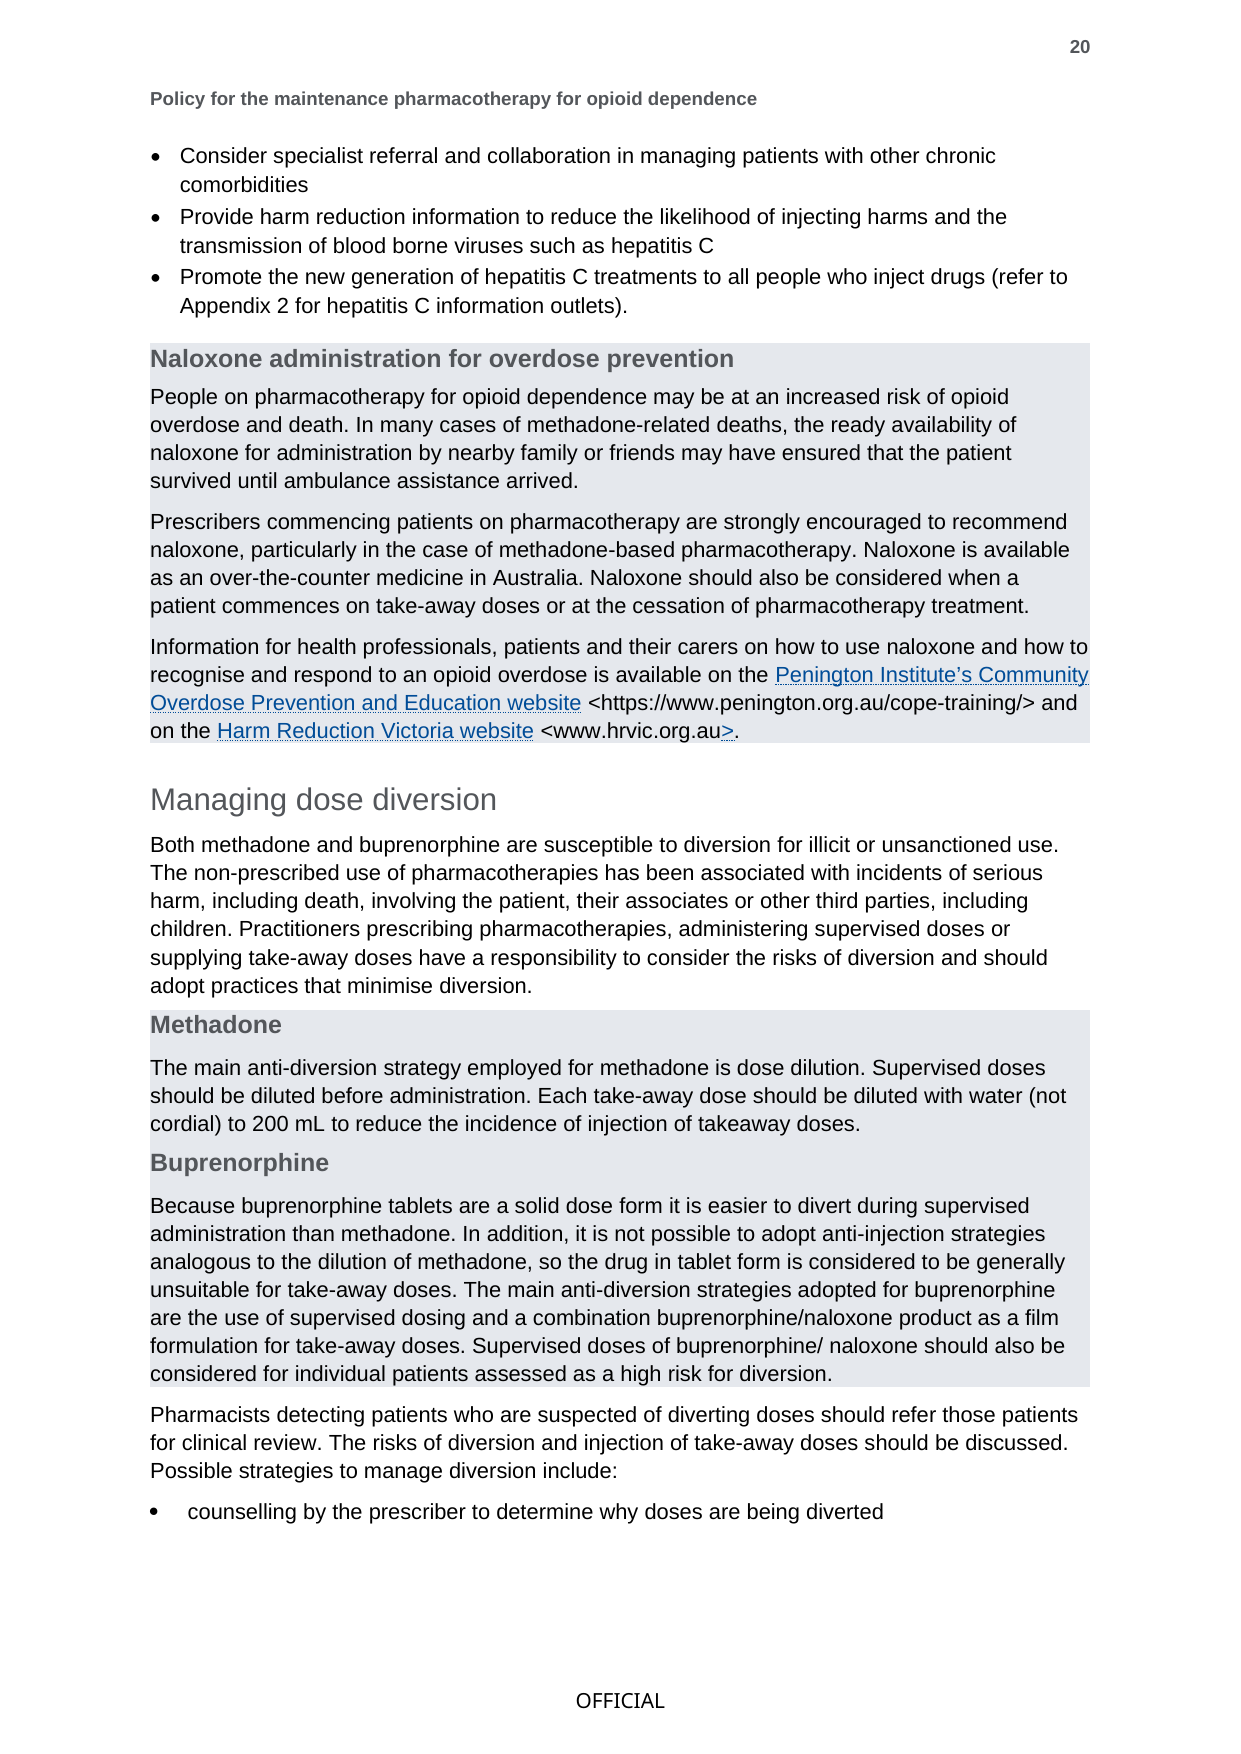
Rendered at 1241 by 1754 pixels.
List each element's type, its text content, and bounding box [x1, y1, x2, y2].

text Prescribers commencing patients on pharmacotherapy are strongly encouraged to recommend naloxone, particularly in the case of methadone-based pharmacotherapy. Naloxone is available as an over-the-counter medicine in Australia. Naloxone should also be considered when a patient commences on take-away doses or at the cessation of pharmacotherapy treatment. [150, 506, 1090, 618]
subtitle Managing dose diversion [150, 781, 1090, 817]
text The main anti-diversion strategy employed for methadone is dose dilution. Supervised doses should be diluted before administration. Each take-away dose should be diluted with water (not cordial) to 200 mL to reduce the incidence of injection of takeaway doses. [150, 1052, 1090, 1136]
text Pharmacists detecting patients who are suspected of diverting doses should refer those patients for clinical review. The risks of diversion and injection of take-away doses should be discussed. Possible strategies to manage diversion include: [150, 1399, 1090, 1483]
text Both methadone and buprenorphine are susceptible to diversion for illicit or unsanctioned use. The non-prescribed use of pharmacotherapies has been associated with incidents of serious harm, including death, involving the patient, their associates or other third parties, including children. Practitioners prescribing pharmacotherapies, administering supervised doses or supplying take-away doses have a responsibility to consider the risks of diversion and should adopt practices that minimise diversion. [150, 829, 1090, 998]
subtitle Naloxone administration for overdose prevention [150, 343, 1090, 372]
text Because buprenorphine tablets are a solid dose form it is easier to divert during supervised administration than methadone. In addition, it is not possible to adopt anti-injection strategies analogous to the dilution of methadone, so the drug in tablet form is considered to be generally unsuitable for take-away doses. The main anti-diversion strategies adopted for buprenorphine are the use of supervised dosing and a combination buprenorphine/naloxone product as a film formulation for take-away doses. Supervised doses of buprenorphine/ naloxone should also be considered for individual patients assessed as a high risk for diversion. [150, 1190, 1090, 1387]
list Promote the new generation of hepatitis C treatments to all people who inject drugs (refer to Appendix 2 for hepatitis C information outlets). [150, 262, 1090, 318]
list counselling by the prescriber to determine why doses are being diverted [150, 1496, 1090, 1524]
text People on pharmacotherapy for opioid dependence may be at an increased risk of opioid overdose and death. In many cases of methadone-related deaths, the ready availability of naloxone for administration by nearby family or friends may have ensured that the patient survived until ambulance assistance arrived. [150, 381, 1090, 493]
text Buprenorphine [150, 1148, 1090, 1177]
text Methadone [150, 1010, 1090, 1039]
list Consider specialist referral and collaboration in managing patients with other chronic comorbidities [150, 141, 1090, 197]
list Provide harm reduction information to reduce the likelihood of injecting harms and the transmission of blood borne viruses such as hepatitis C [150, 201, 1090, 258]
text Information for health professionals, patients and their carers on how to use naloxone and how to recognise and respond to an opioid overdose is available on the Penington Institute’s Community Overdose Prevention and Education website <https://www.penington.org.au/cope-training/> and on the Harm Reduction Victoria website <www.hrvic.org.au>. [150, 631, 1090, 743]
